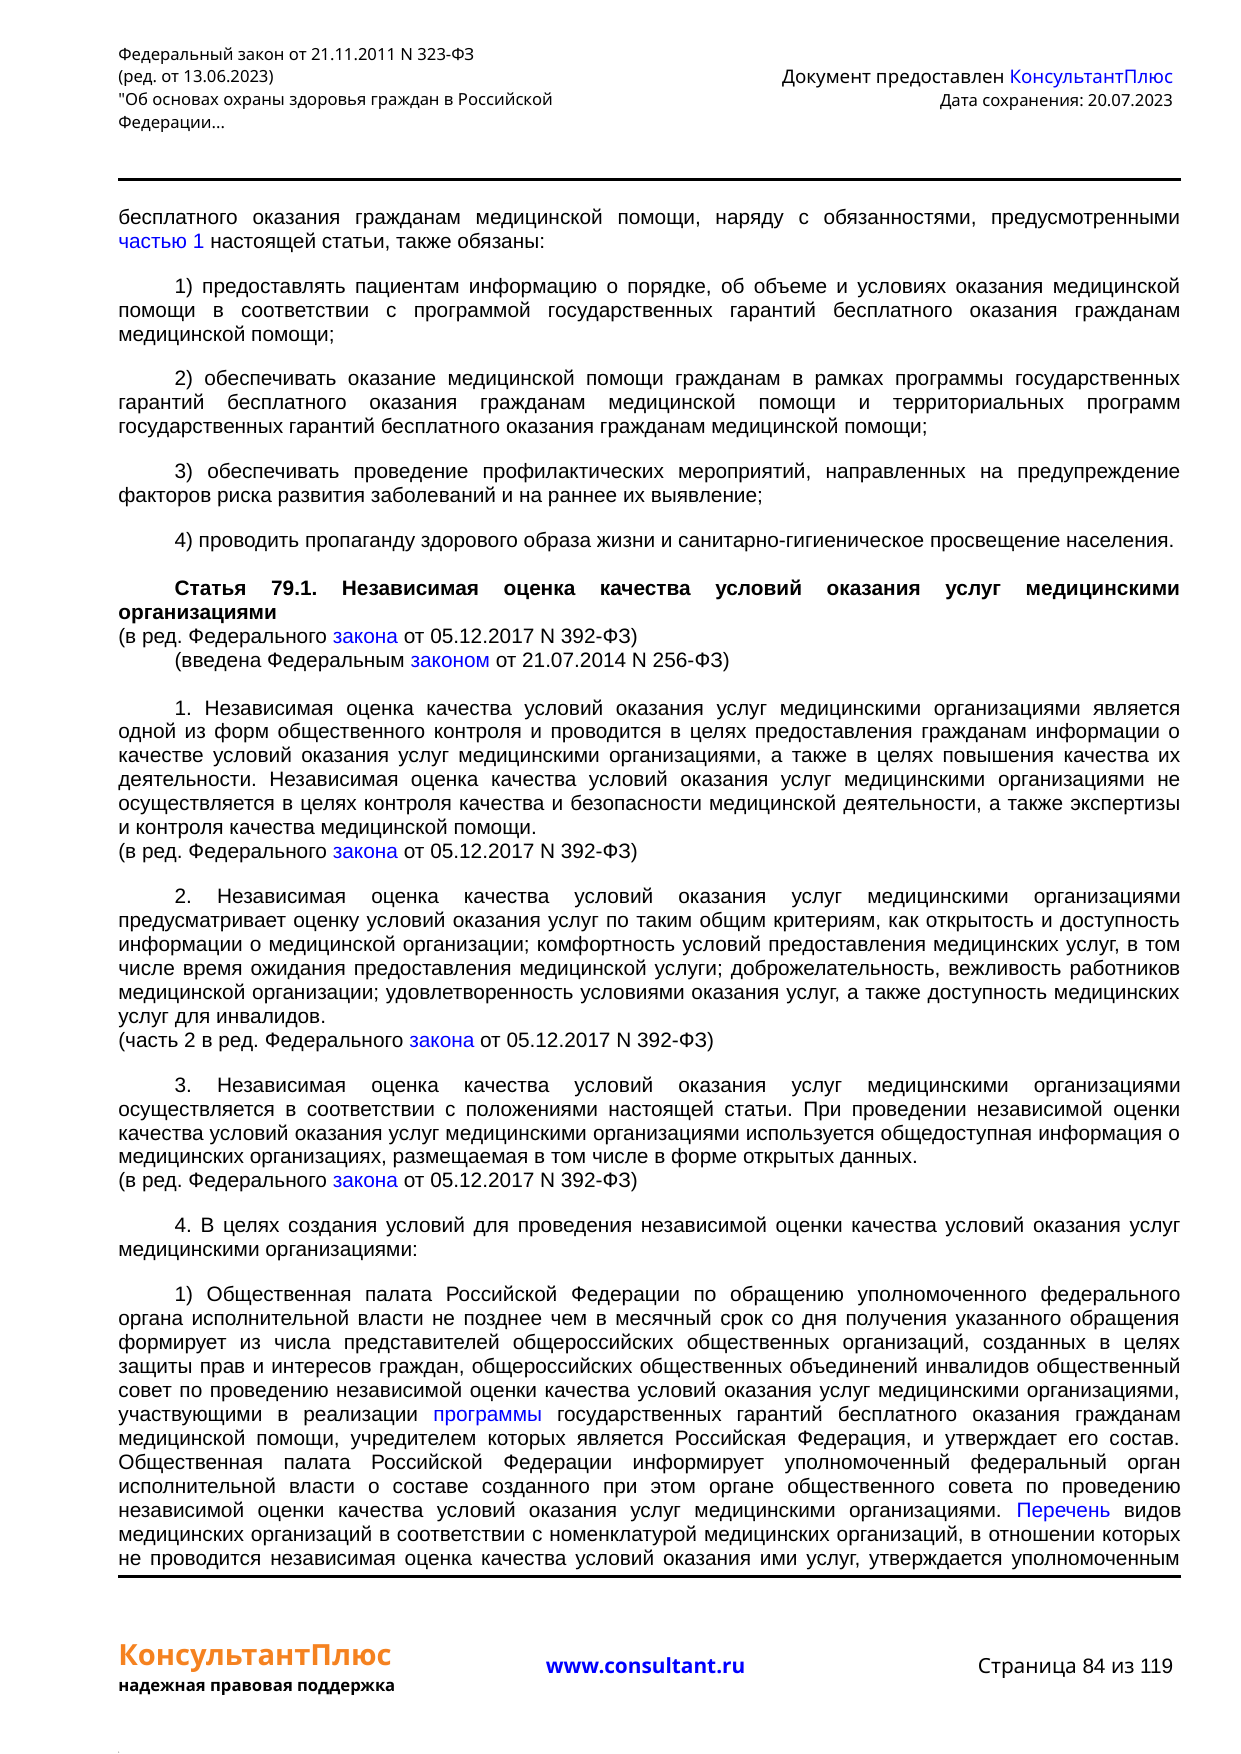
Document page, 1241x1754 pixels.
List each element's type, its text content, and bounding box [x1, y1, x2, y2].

text (в ред. Федерального закона от 05.12.2017 N 392-ФЗ) [118, 623, 1181, 647]
text 4) проводить пропаганду здорового образа жизни и санитарно-гигиеническое просвещение населения. [118, 528, 1181, 552]
text 1) предоставлять пациентам информацию о порядке, об объеме и условиях оказания медицинской помощи в соответствии с программой государственных гарантий бесплатного оказания гражданам медицинской помощи; [118, 273, 1181, 345]
title Статья 79.1. Независимая оценка качества условий оказания услуг медицинскими организациями [118, 576, 1181, 623]
text 1. Независимая оценка качества условий оказания услуг медицинскими организациями является одной из форм общественного контроля и проводится в целях предоставления гражданам информации о качестве условий оказания услуг медицинскими организациями, а также в целях повышения качества их деятельности. Независимая оценка качества условий оказания услуг медицинскими организациями не осуществляется в целях контроля качества и безопасности медицинской деятельности, а также экспертизы и контроля качества медицинской помощи. [118, 695, 1181, 839]
text 2) обеспечивать оказание медицинской помощи гражданам в рамках программы государственных гарантий бесплатного оказания гражданам медицинской помощи и территориальных программ государственных гарантий бесплатного оказания гражданам медицинской помощи; [118, 366, 1181, 438]
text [118, 1282, 1181, 1569]
text (часть 2 в ред. Федерального закона от 05.12.2017 N 392-ФЗ) [118, 1028, 1181, 1052]
text 4. В целях создания условий для проведения независимой оценки качества условий оказания услуг медицинскими организациями: [118, 1213, 1181, 1261]
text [118, 205, 1181, 253]
text (введена Федеральным законом от 21.07.2014 N 256-ФЗ) [118, 647, 1181, 671]
text 3. Независимая оценка качества условий оказания услуг медицинскими организациями осуществляется в соответствии с положениями настоящей статьи. При проведении независимой оценки качества условий оказания услуг медицинскими организациями используется общедоступная информация о медицинских организациях, размещаемая в том числе в форме открытых данных. [118, 1072, 1181, 1168]
text 2. Независимая оценка качества условий оказания услуг медицинскими организациями предусматривает оценку условий оказания услуг по таким общим критериям, как открытость и доступность информации о медицинской организации; комфортность условий предоставления медицинских услуг, в том числе время ожидания предоставления медицинской услуги; доброжелательность, вежливость работников медицинской организации; удовлетворенность условиями оказания услуг, а также доступность медицинских услуг для инвалидов. [118, 884, 1181, 1028]
text 3) обеспечивать проведение профилактических мероприятий, направленных на предупреждение факторов риска развития заболеваний и на раннее их выявление; [118, 459, 1181, 507]
text (в ред. Федерального закона от 05.12.2017 N 392-ФЗ) [118, 1168, 1181, 1192]
text (в ред. Федерального закона от 05.12.2017 N 392-ФЗ) [118, 839, 1181, 863]
